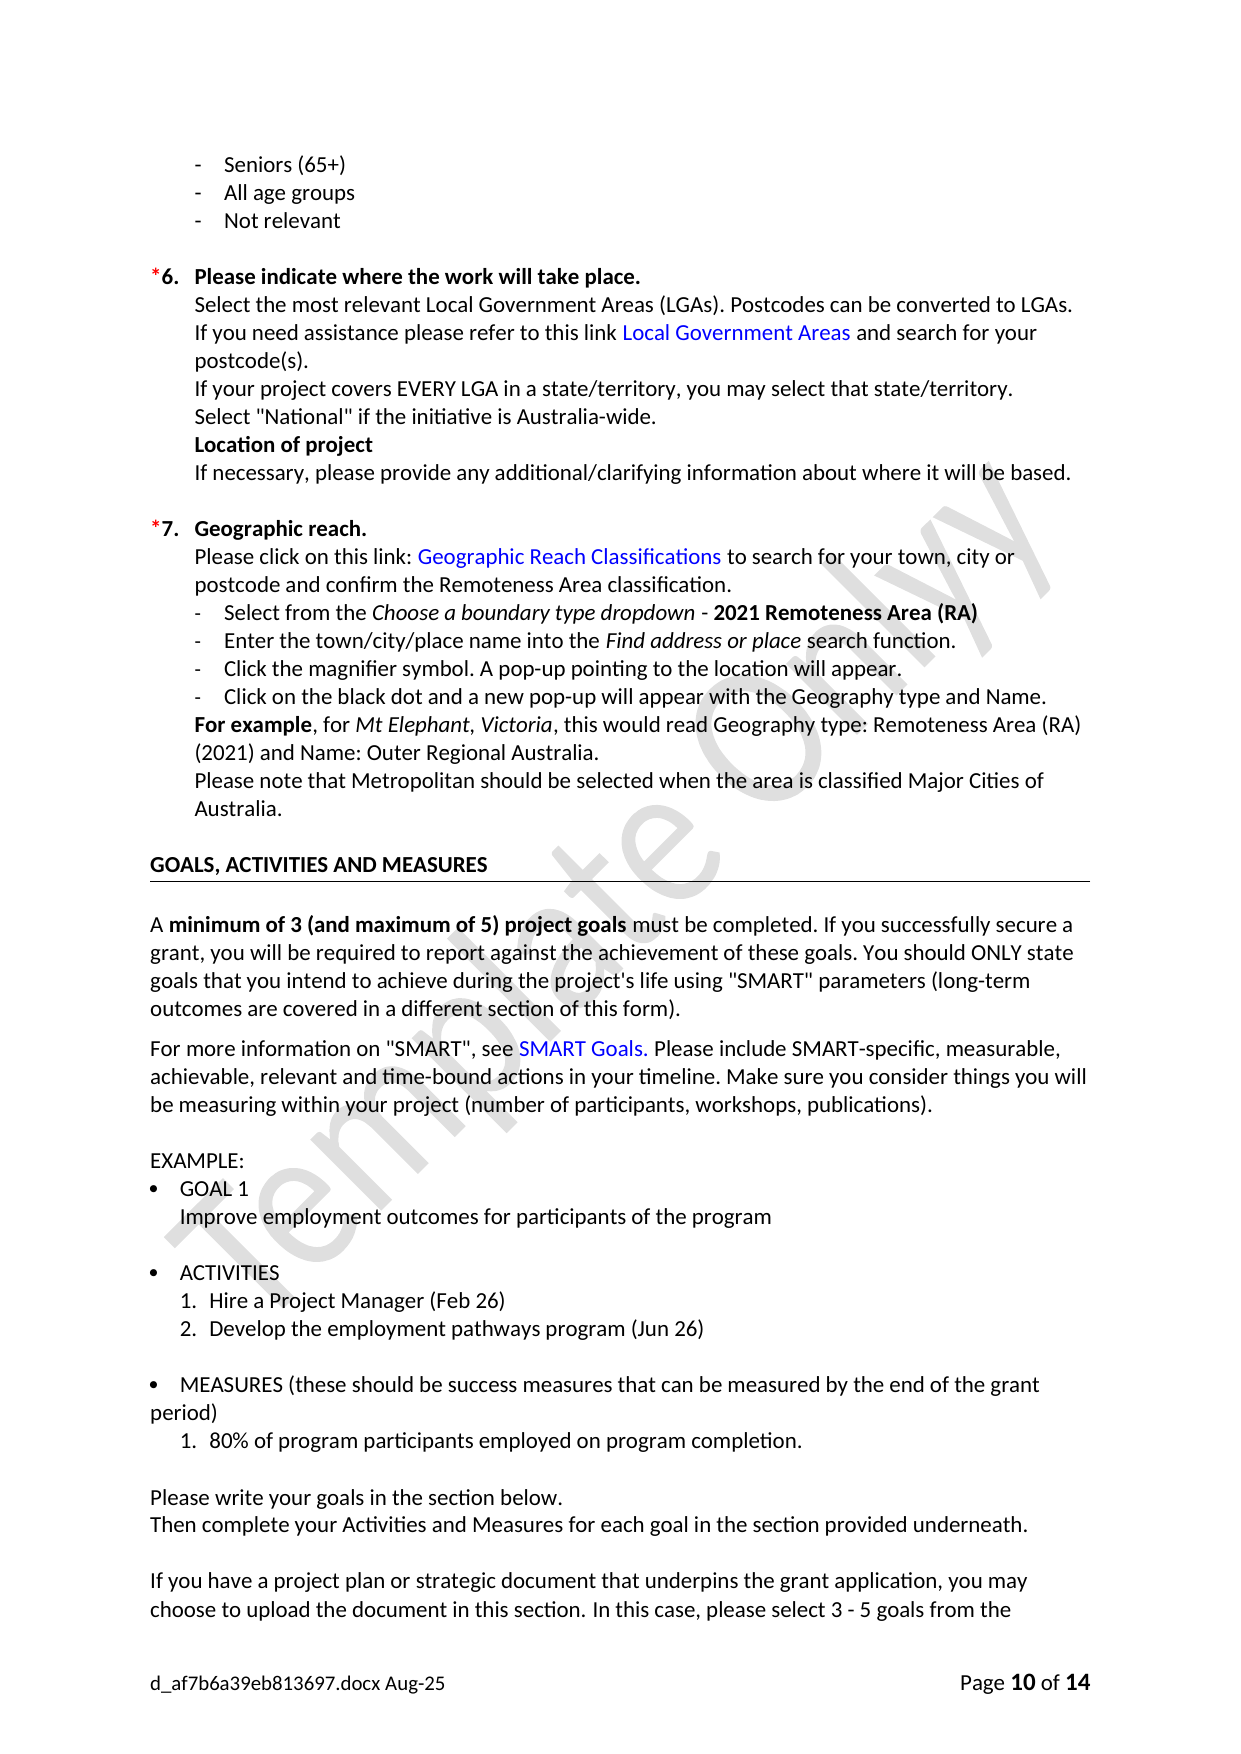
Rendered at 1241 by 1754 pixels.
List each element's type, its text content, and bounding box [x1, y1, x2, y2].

text A minimum of 3 (and maximum of 5) project goals must be completed. If you successfully secure a grant, you will be required to report against the achievement of these goals. You should ONLY state goals that you intend to achieve during the project's life using "SMART" parameters (long-term outcomes are covered in a different section of this form). [150, 910, 1090, 1022]
text Location of project [194, 430, 1090, 458]
list Not relevant [194, 206, 1090, 234]
text GOALS, ACTIVITIES AND MEASURES [150, 851, 1090, 881]
list ACTIVITIES [150, 1258, 1090, 1286]
text If necessary, please provide any additional/clarifying information about where it will be based. [150, 458, 1090, 486]
text For example, for Mt Elephant, Victoria, this would read Geography type: Remoteness Area (RA) (2021) and Name: Outer Regional Australia. [150, 710, 1090, 766]
list Seniors (65+) [194, 150, 1090, 178]
text Select the most relevant Local Government Areas (LGAs). Postcodes can be converted to LGAs. If you need assistance please refer to this link Local Government Areas and search for your postcode(s). [150, 290, 1090, 374]
text Please click on this link: Geographic Reach Classifications to search for your town, city or postcode and confirm the Remoteness Area classification. [150, 542, 1090, 598]
text *7. Geographic reach. [150, 514, 1090, 542]
text *6. Please indicate where the work will take place. [150, 262, 1090, 290]
list Select from the Choose a boundary type dropdown - 2021 Remoteness Area (RA) [194, 598, 1090, 626]
text Please note that Metropolitan should be selected when the area is classified Major Cities of Australia. [150, 766, 1090, 822]
list Enter the town/city/place name into the Find address or place search function. [194, 626, 1090, 654]
list GOAL 1 [150, 1174, 1090, 1202]
text Please write your goals in the section below. [150, 1483, 1090, 1511]
list 80% of program participants employed on program completion. [179, 1427, 1090, 1454]
list ​MEASURES (these should be success measures that can be measured by the end of the grant period) [150, 1371, 1090, 1427]
list Develop the employment pathways program (Jun 26) [179, 1314, 1090, 1342]
list Hire a Project Manager (Feb 26) [179, 1286, 1090, 1314]
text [150, 1567, 1090, 1623]
text For more information on "SMART", see SMART Goals. Please include SMART-specific, measurable, achievable, relevant and time-bound actions in your timeline. Make sure you consider things you will be measuring within your project (number of participants, workshops, publications). [150, 1034, 1090, 1118]
text If your project covers EVERY LGA in a state/territory, you may select that state/territory. [150, 374, 1090, 402]
text EXAMPLE: [150, 1146, 1090, 1174]
text Select "National" if the initiative is Australia-wide. [194, 402, 1090, 430]
list All age groups [194, 178, 1090, 206]
list Click the magnifier symbol. A pop-up pointing to the location will appear. [194, 654, 1090, 682]
text Then complete your Activities and Measures for each goal in the section provided underneath. [150, 1511, 1090, 1539]
text Improve employment outcomes for participants of the program [150, 1202, 1090, 1230]
list Click on the black dot and a new pop-up will appear with the Geography type and Name. [194, 682, 1090, 710]
